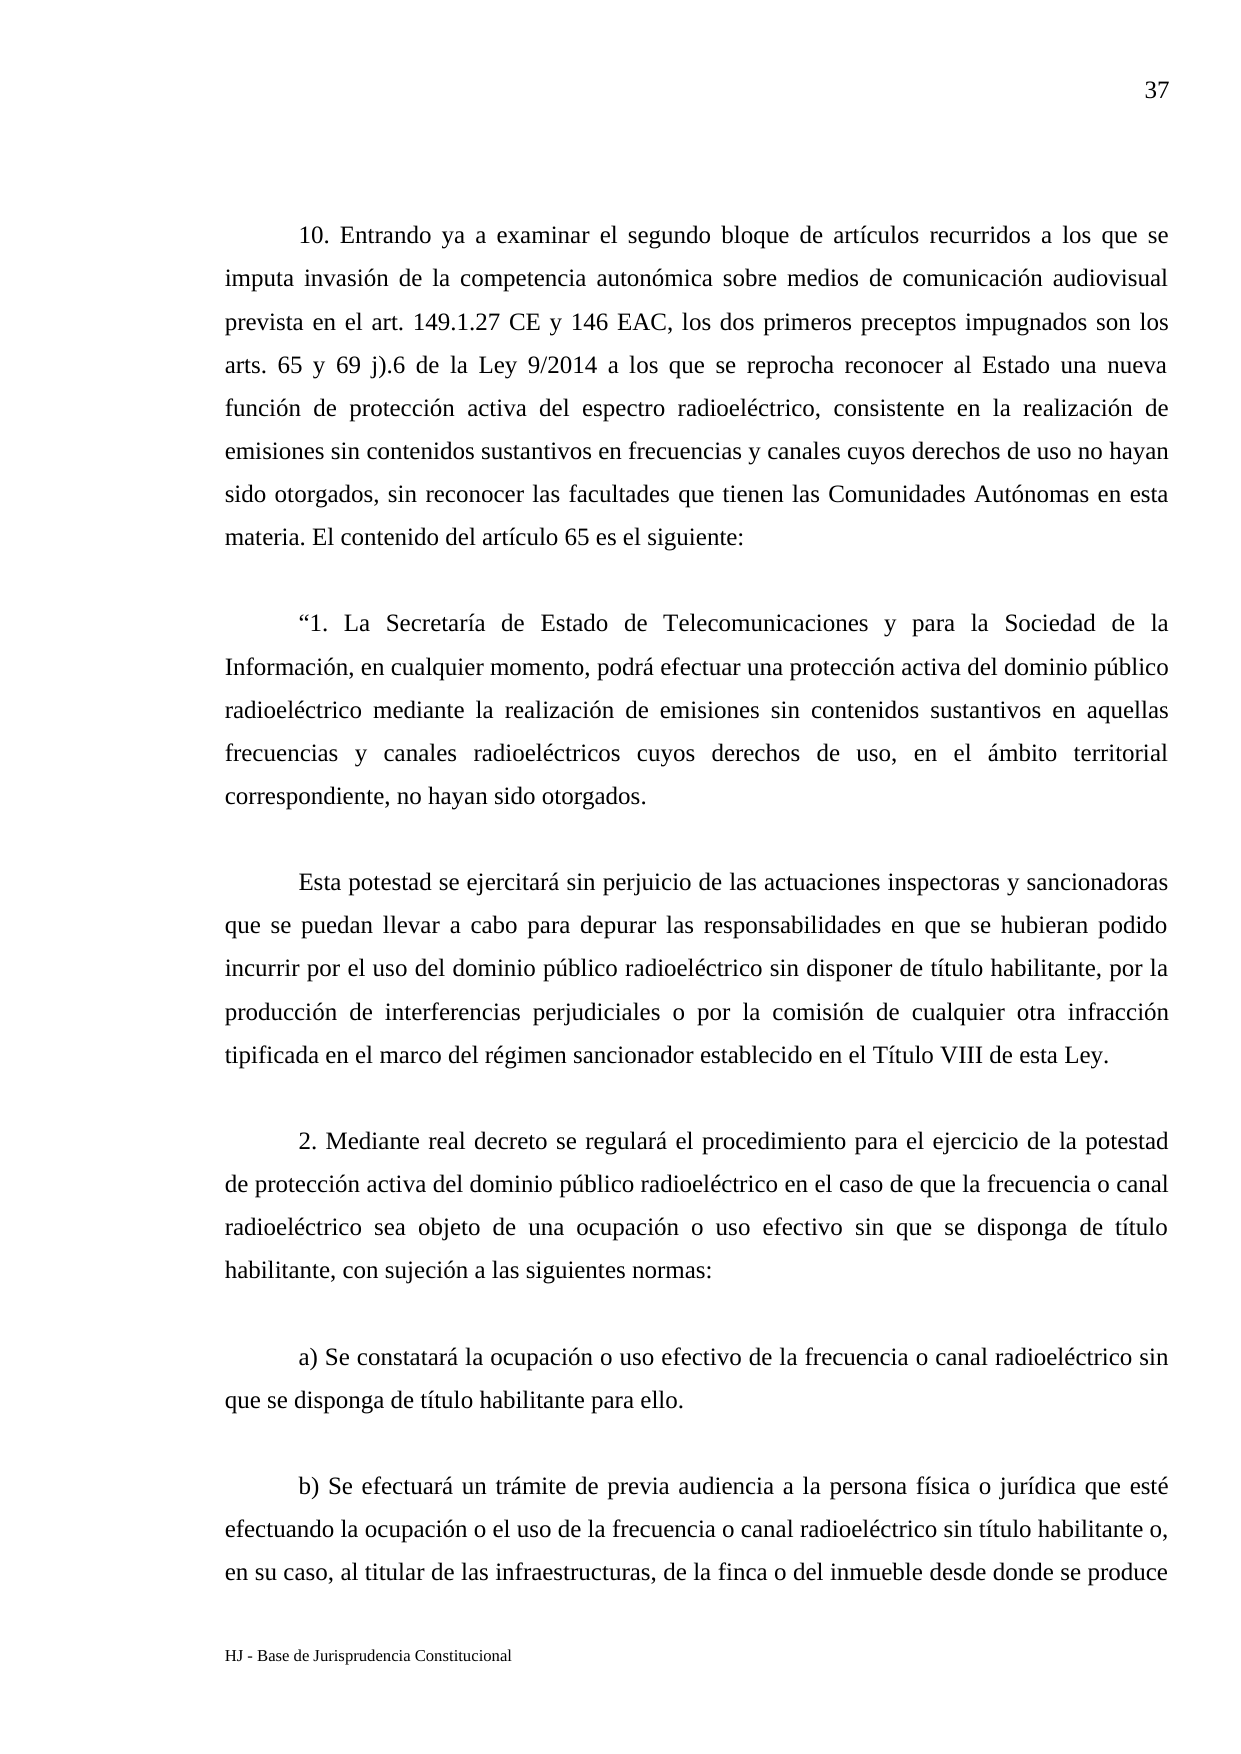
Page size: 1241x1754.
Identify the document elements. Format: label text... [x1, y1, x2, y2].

text Esta potestad se ejercitará sin perjuicio de las actuaciones inspectoras y sancionadoras que se puedan llevar a cabo para depurar las responsabilidades en que se hubieran podido incurrir por el uso del dominio público radioeléctrico sin disponer de título habilitante, por la producción de interferencias perjudiciales o por la comisión de cualquier otra infracción tipificada en el marco del régimen sancionador establecido en el Título VIII de esta Ley. [224, 867, 1169, 1068]
text “1. La Secretaría de Estado de Telecomunicaciones y para la Sociedad de la Información, en cualquier momento, podrá efectuar una protección activa del dominio público radioeléctrico mediante la realización de emisiones sin contenidos sustantivos en aquellas frecuencias y canales radioeléctricos cuyos derechos de uso, en el ámbito territorial correspondiente, no hayan sido otorgados. [224, 608, 1169, 810]
text a) Se constatará la ocupación o uso efectivo de la frecuencia o canal radioeléctrico sin que se disponga de título habilitante para ello. [224, 1342, 1169, 1413]
text 2. Mediante real decreto se regulará el procedimiento para el ejercicio de la potestad de protección activa del dominio público radioeléctrico en el caso de que la frecuencia o canal radioeléctrico sea objeto de una ocupación o uso efectivo sin que se disponga de título habilitante, con sujeción a las siguientes normas: [224, 1126, 1169, 1284]
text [224, 1471, 1169, 1586]
text 10. Entrando ya a examinar el segundo bloque de artículos recurridos a los que se imputa invasión de la competencia autonómica sobre medios de comunicación audiovisual prevista en el art. 149.1.27 CE y 146 EAC, los dos primeros preceptos impugnados son los arts. 65 y 69 j).6 de la Ley 9/2014 a los que se reprocha reconocer al Estado una nueva función de protección activa del espectro radioeléctrico, consistente en la realización de emisiones sin contenidos sustantivos en frecuencias y canales cuyos derechos de uso no hayan sido otorgados, sin reconocer las facultades que tienen las Comunidades Autónomas en esta materia. El contenido del artículo 65 es el siguiente: [224, 220, 1169, 551]
